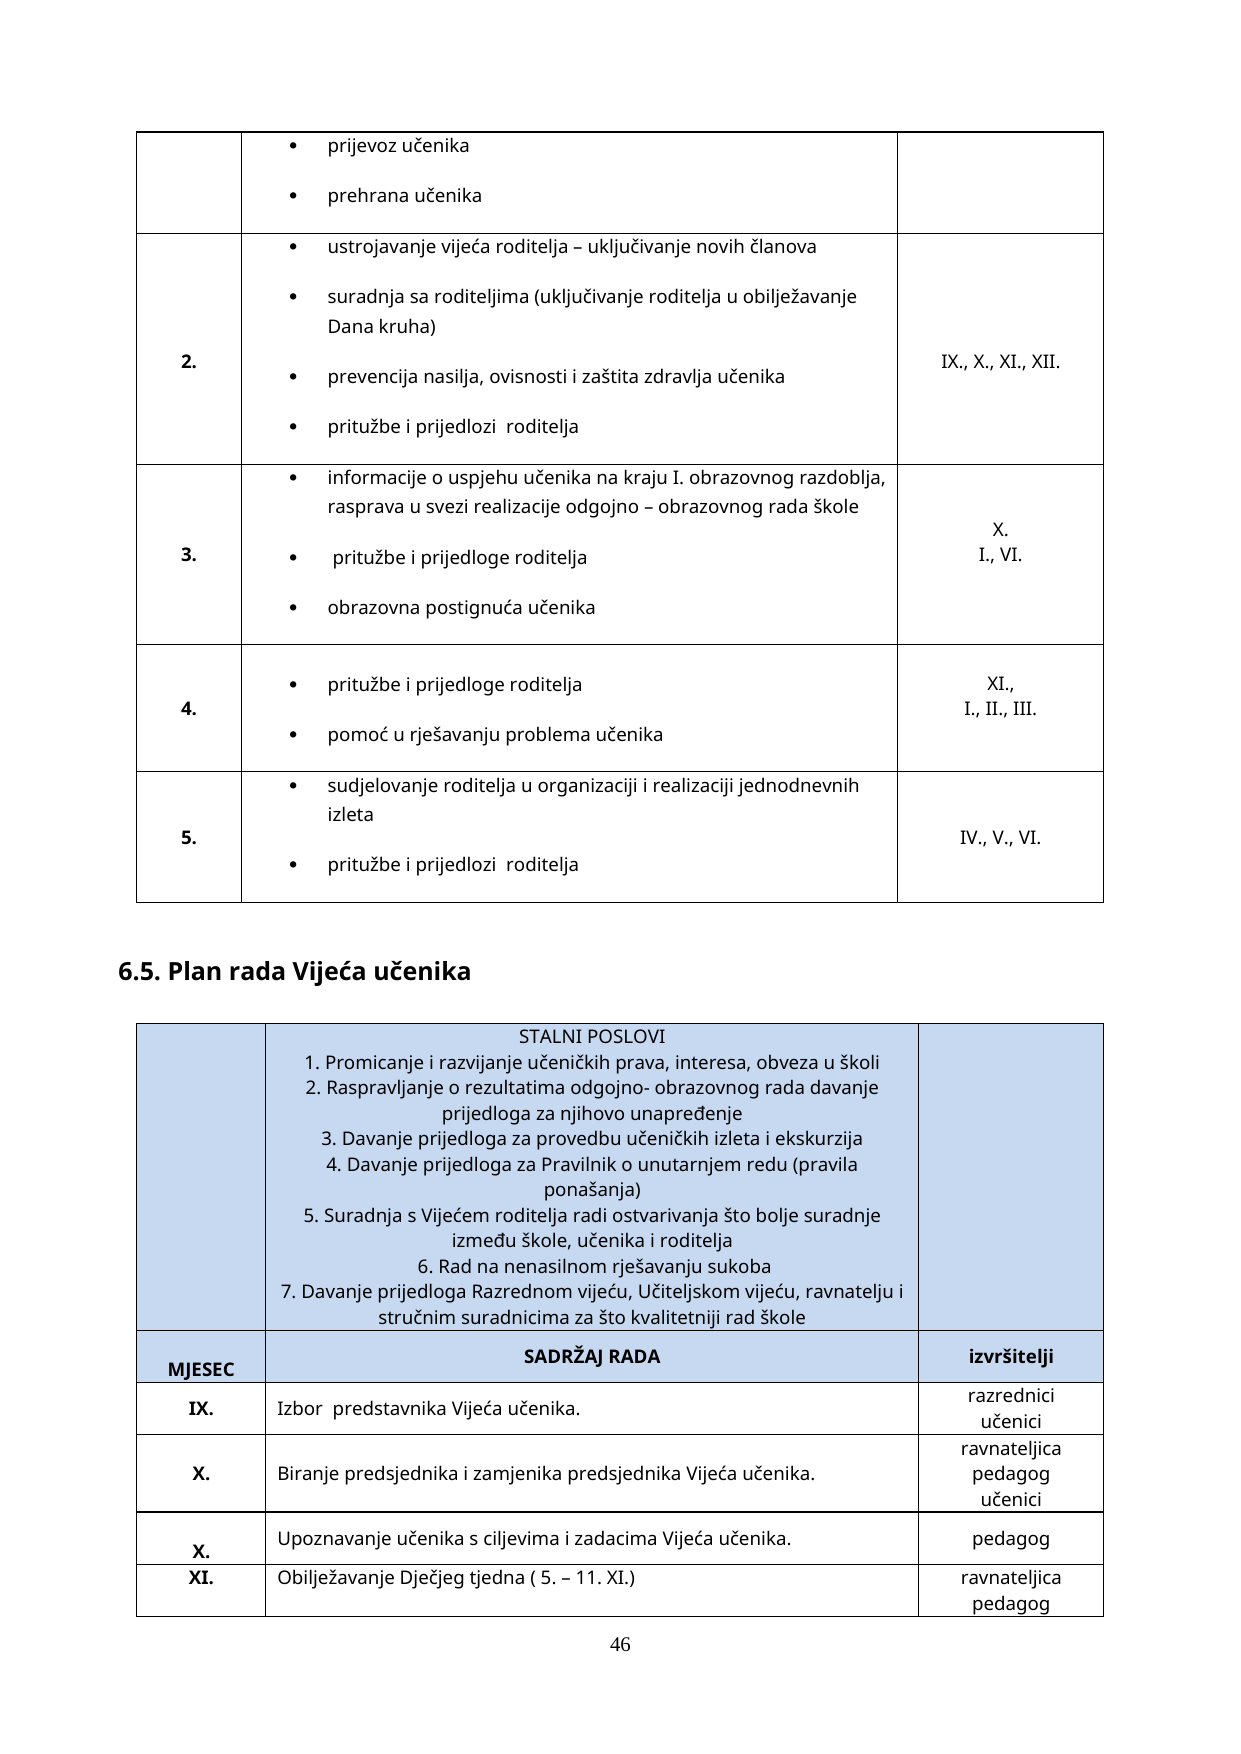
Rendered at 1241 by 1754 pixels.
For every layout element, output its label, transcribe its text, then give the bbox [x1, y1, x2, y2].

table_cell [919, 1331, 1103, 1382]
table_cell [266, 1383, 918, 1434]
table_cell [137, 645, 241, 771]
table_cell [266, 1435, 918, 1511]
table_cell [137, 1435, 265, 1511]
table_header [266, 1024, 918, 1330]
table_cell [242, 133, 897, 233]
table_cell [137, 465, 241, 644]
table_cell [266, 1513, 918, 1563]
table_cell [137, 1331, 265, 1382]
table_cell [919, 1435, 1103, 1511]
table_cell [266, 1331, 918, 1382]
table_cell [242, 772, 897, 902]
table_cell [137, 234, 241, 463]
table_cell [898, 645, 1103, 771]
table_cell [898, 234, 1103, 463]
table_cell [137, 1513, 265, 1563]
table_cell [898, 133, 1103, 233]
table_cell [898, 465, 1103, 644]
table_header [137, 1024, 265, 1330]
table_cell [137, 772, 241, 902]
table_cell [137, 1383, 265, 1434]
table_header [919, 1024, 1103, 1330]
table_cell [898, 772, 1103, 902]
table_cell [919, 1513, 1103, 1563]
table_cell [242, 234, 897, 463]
subtitle 6.5. Plan rada Vijeća učenika [118, 953, 1122, 987]
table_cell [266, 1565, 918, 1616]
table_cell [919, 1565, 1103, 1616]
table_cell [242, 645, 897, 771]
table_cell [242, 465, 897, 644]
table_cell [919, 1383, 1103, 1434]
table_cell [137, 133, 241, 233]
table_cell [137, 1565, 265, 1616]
